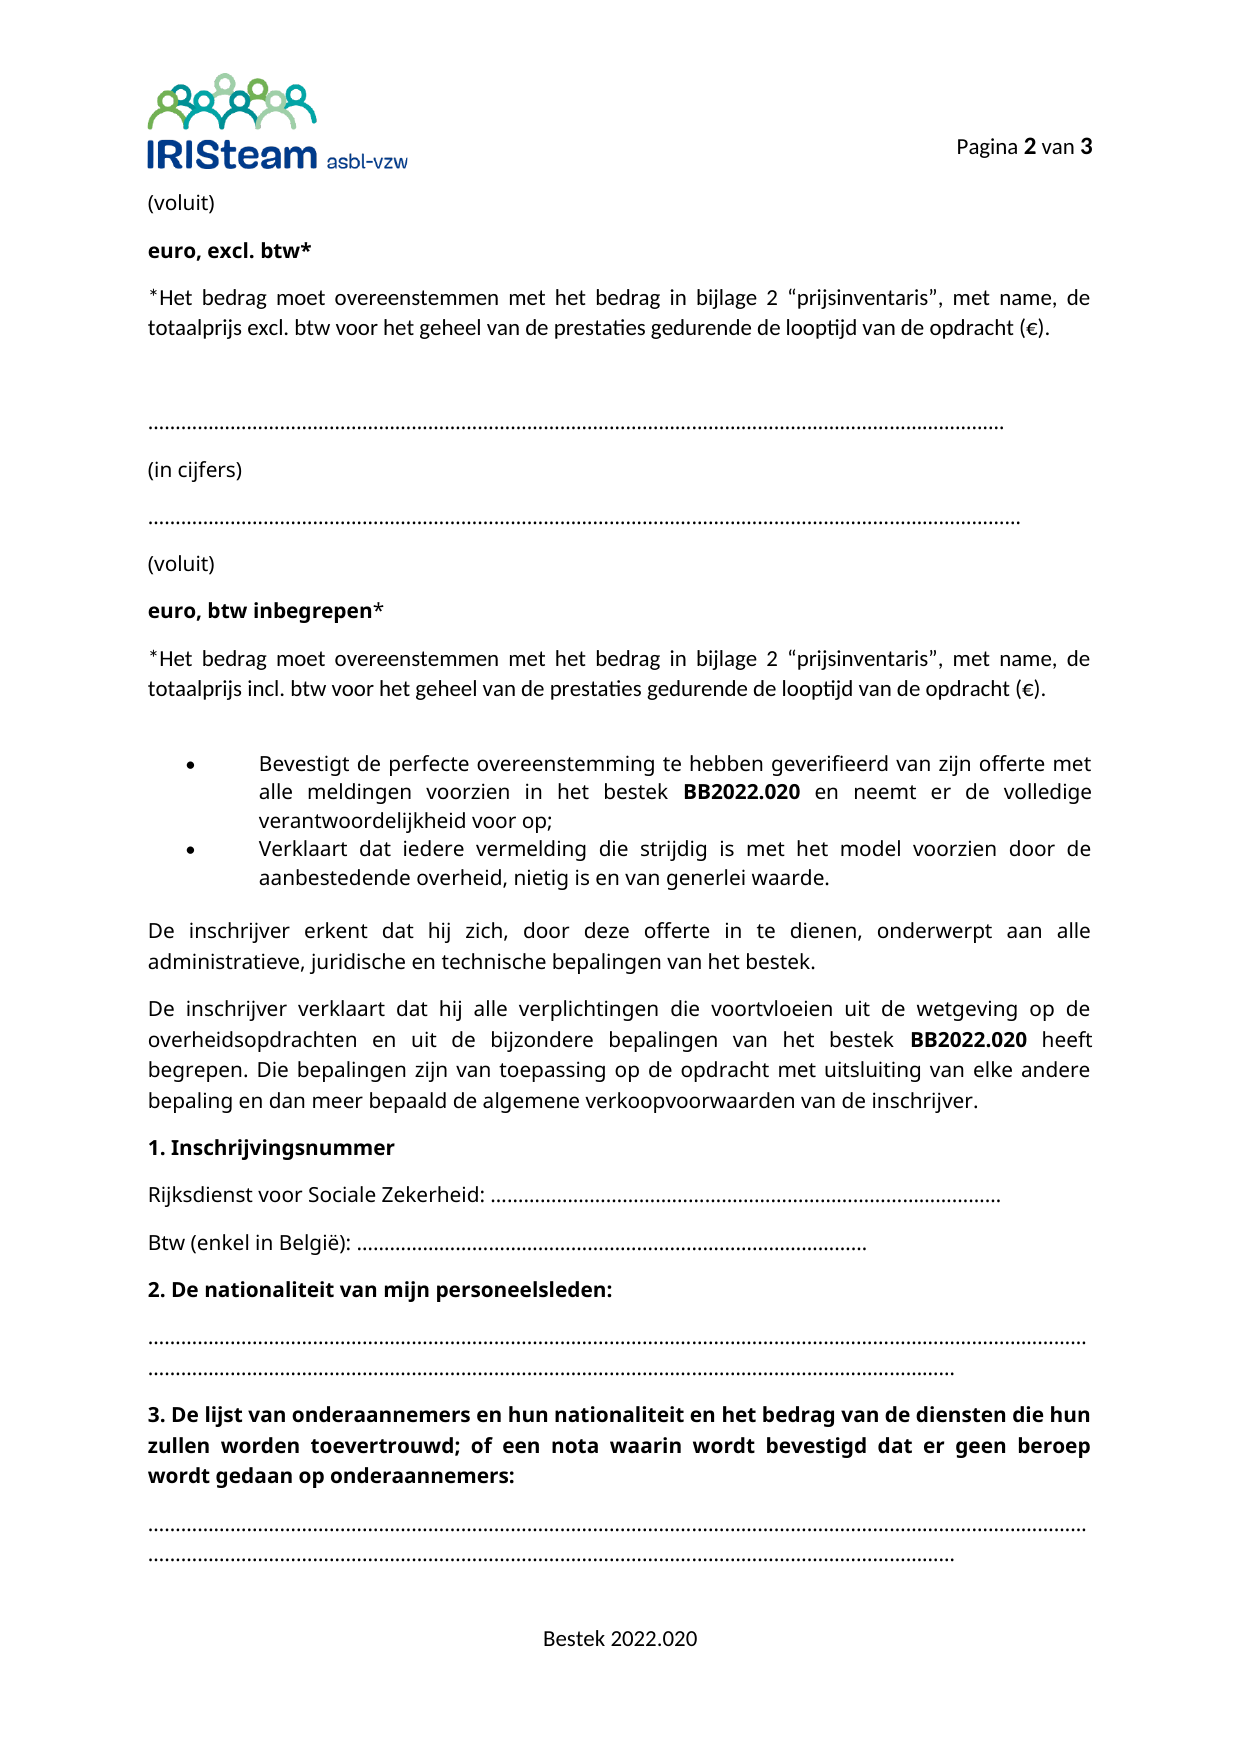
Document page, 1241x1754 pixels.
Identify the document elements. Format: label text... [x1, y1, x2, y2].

text 1. Inschrijvingsnummer [148, 1133, 1092, 1162]
text *Het bedrag moet overeenstemmen met het bedrag in bijlage 2 “prijsinventaris”, met name, de totaalprijs excl. btw voor het geheel van de prestaties gedurende de looptijd van de opdracht (€). [148, 283, 1092, 341]
text 3. De lijst van onderaannemers en hun nationaliteit en het bedrag van de diensten die hun zullen worden toevertrouwd; of een nota waarin wordt bevestigd dat er geen beroep wordt gedaan op onderaannemers: [148, 1400, 1092, 1490]
text euro, excl. btw* [148, 236, 1092, 264]
text Rijksdienst voor Sociale Zekerheid: ………………………………………………………………………………… [148, 1181, 1092, 1209]
text (in cijfers) [148, 455, 1092, 483]
text (voluit) [148, 549, 1092, 578]
text ………………………………………………………………………………………………………………………………………… [148, 407, 1092, 436]
text De inschrijver erkent dat hij zich, door deze offerte in te dienen, onderwerpt aan alle administratieve, juridische en technische bepalingen van het bestek. [148, 916, 1092, 975]
picture [147, 73, 408, 169]
text *Het bedrag moet overeenstemmen met het bedrag in bijlage 2 “prijsinventaris”, met name, de totaalprijs incl. btw voor het geheel van de prestaties gedurende de looptijd van de opdracht (€). [148, 644, 1092, 702]
text (voluit) [148, 188, 1092, 217]
text ………………………………………………………………………………………………………………………………………………………………………………………………………………………………………………………………………………………… [148, 1509, 1092, 1568]
list Verklaart dat iedere vermelding die strijdig is met het model voorzien door de aanbestedende overheid, nietig is en van generlei waarde. [185, 834, 1092, 891]
text euro, btw inbegrepen* [148, 597, 1092, 625]
text ………………………………………………………………………………………………………………………………………………………………………………………………………………………………………………………………………………………… [148, 1322, 1092, 1381]
text …………………………………………………………………………………………………………………………………………… [148, 502, 1092, 530]
text De inschrijver verklaart dat hij alle verplichtingen die voortvloeien uit de wetgeving op de overheidsopdrachten en uit de bijzondere bepalingen van het bestek BB2022.020 heeft begrepen. Die bepalingen zijn van toepassing op de opdracht met uitsluiting van elke andere bepaling en dan meer bepaald de algemene verkoopvoorwaarden van de inschrijver. [148, 994, 1092, 1114]
text Btw (enkel in België): ………………………………………………………………………………… [148, 1228, 1092, 1256]
text 2. De nationaliteit van mijn personeelsleden: [148, 1275, 1092, 1303]
list Bevestigt de perfecte overeenstemming te hebben geverifieerd van zijn offerte met alle meldingen voorzien in het bestek BB2022.020 en neemt er de volledige verantwoordelijkheid voor op; [185, 749, 1092, 834]
